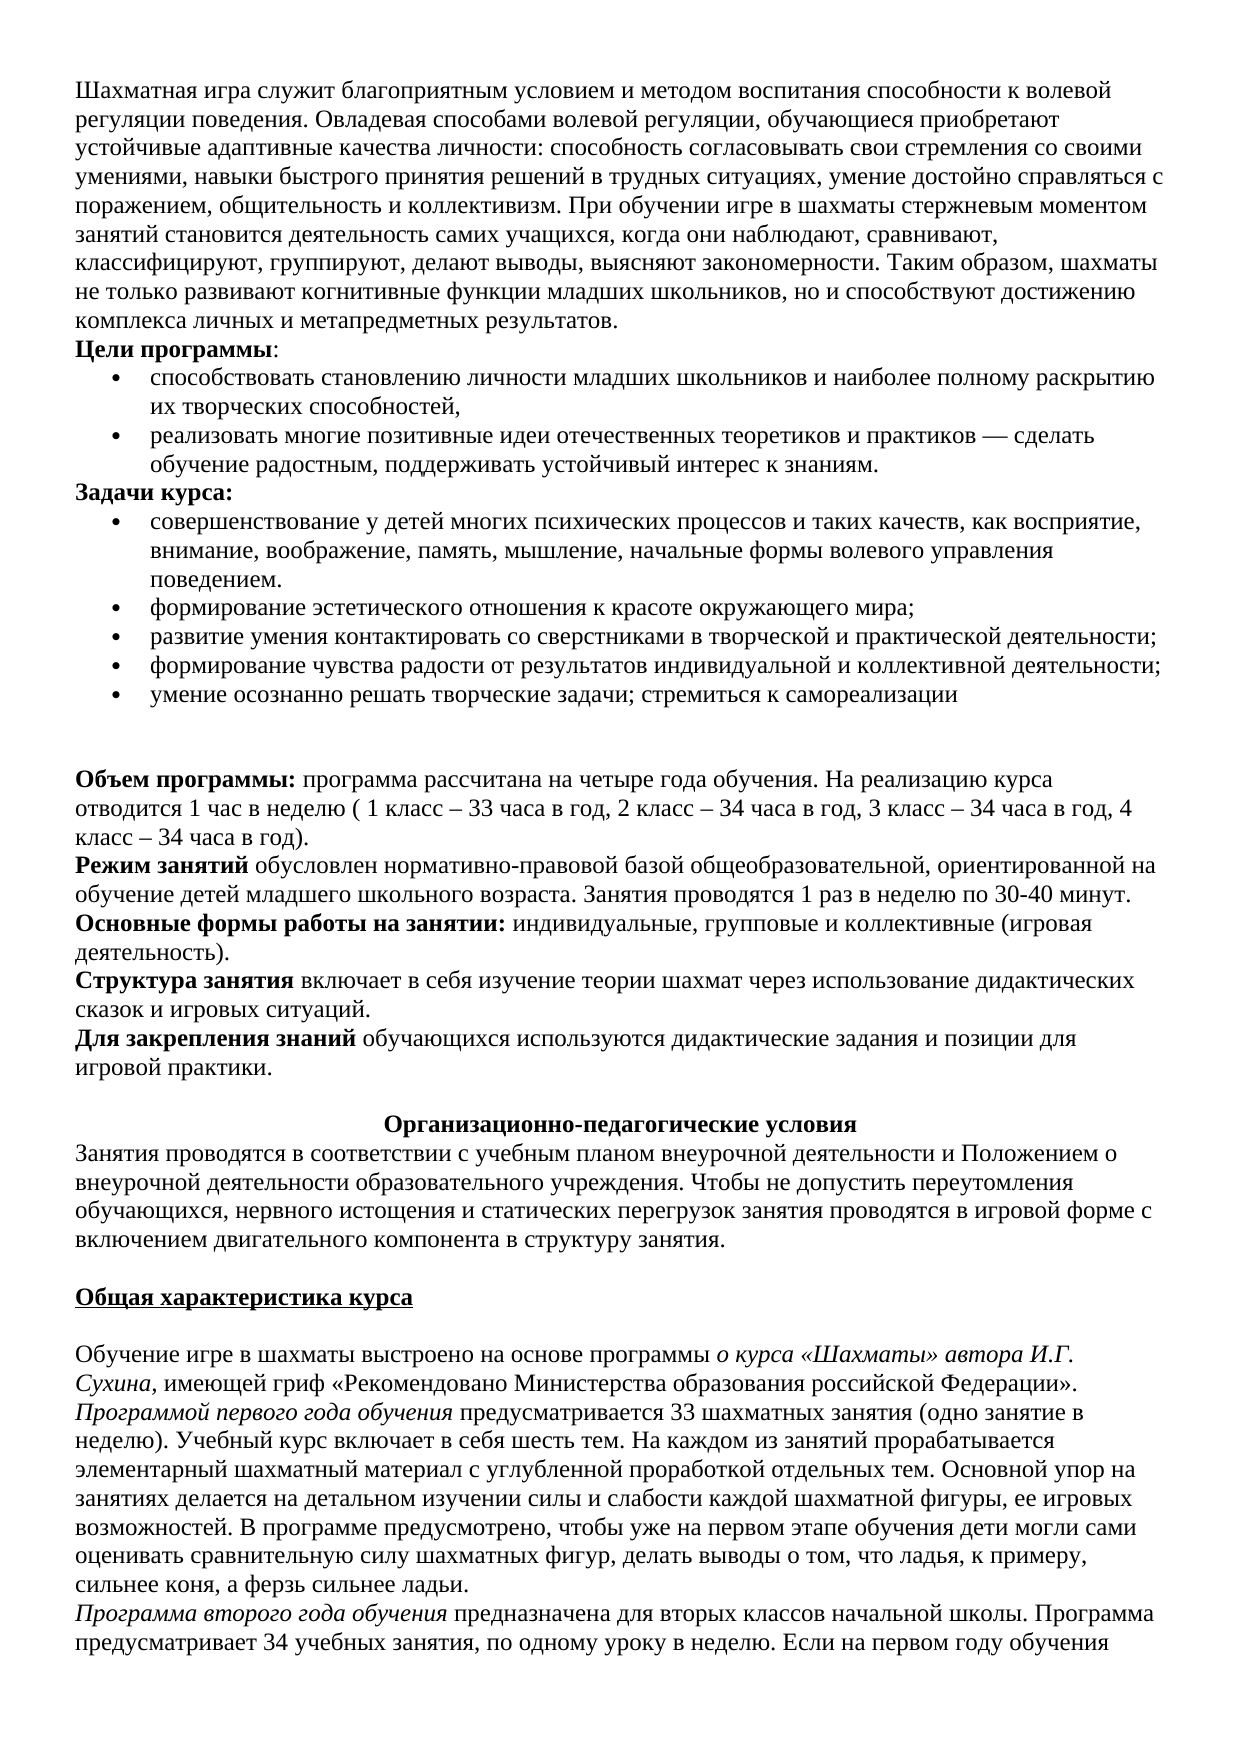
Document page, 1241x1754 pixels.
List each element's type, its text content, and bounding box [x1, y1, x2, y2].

list развитие умения контактировать со сверстниками в творческой и практической деятельности; [112, 621, 1165, 650]
text Основные формы работы на занятии: индивидуальные, групповые и коллективные (игровая деятельность). [75, 908, 1165, 966]
list способствовать становлению личности младших школьников и наиболее полному раскрытию их творческих способностей, [112, 362, 1165, 420]
text Структура занятия включает в себя изучение теории шахмат через использование дидактических сказок и игровых ситуаций. [75, 966, 1165, 1023]
text Обучение игре в шахматы выстроено на основе программы о курса «Шахматы» автора И.Г. Сухина, имеющей гриф «Рекомендовано Министерства образования российской Федерации». [75, 1339, 1165, 1397]
text Занятия проводятся в соответствии с учебным планом внеурочной деятельности и Положением о внеурочной деятельности образовательного учреждения. Чтобы не допустить переутомления обучающихся, нервного истощения и статических перегрузок занятия проводятся в игровой форме с включением двигательного компонента в структуру занятия. [75, 1138, 1165, 1253]
list совершенствование у детей многих психических процессов и таких качеств, как восприятие, внимание, воображение, память, мышление, начальные формы волевого управления поведением. [112, 506, 1165, 592]
list умение осознанно решать творческие задачи; стремиться к самореализации [112, 679, 1165, 707]
text Общая характеристика курса [75, 1282, 1165, 1311]
list формирование чувства радости от результатов индивидуальной и коллективной деятельности; [112, 650, 1165, 679]
list формирование эстетического отношения к красоте окружающего мира; [112, 592, 1165, 621]
text Шахматная игра служит благоприятным условием и методом воспитания способности к волевой регуляции поведения. Овладевая способами волевой регуляции, обучающиеся приобретают устойчивые адаптивные качества личности: способность согласовывать свои стремления со своими умениями, навыки быстрого принятия решений в трудных ситуациях, умение достойно справляться с поражением, общительность и коллективизм. При обучении игре в шахматы стержневым моментом занятий становится деятельность самих учащихся, когда они наблюдают, сравнивают, классифицируют, группируют, делают выводы, выясняют закономерности. Таким образом, шахматы не только развивают когнитивные функции младших школьников, но и способствуют достижению комплекса личных и метапредметных результатов. [75, 75, 1165, 334]
text Организационно-педагогические условия [75, 1109, 1165, 1138]
list реализовать многие позитивные идеи отечественных теоретиков и практиков — сделать обучение радостным, поддерживать устойчивый интерес к знаниям. [112, 420, 1165, 477]
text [75, 1598, 1165, 1656]
text Объем программы: программа рассчитана на четыре года обучения. На реализацию курса отводится 1 час в неделю ( 1 класс – 33 часа в год, 2 класс – 34 часа в год, 3 класс – 34 часа в год, 4 класс – 34 часа в год). [75, 764, 1165, 851]
text Для закрепления знаний обучающихся используются дидактические задания и позиции для игровой практики. [75, 1023, 1165, 1081]
text Цели программы: [75, 334, 1165, 362]
text Программой первого года обучения предусматривается 33 шахматных занятия (одно занятие в неделю). Учебный курс включает в себя шесть тем. На каждом из занятий прорабатывается элементарный шахматный материал с углубленной проработкой отдельных тем. Основной упор на занятиях делается на детальном изучении силы и слабости каждой шахматной фигуры, ее игровых возможностей. В программе предусмотрено, чтобы уже на первом этапе обучения дети могли сами оценивать сравнительную силу шахматных фигур, делать выводы о том, что ладья, к примеру, сильнее коня, а ферзь сильнее ладьи. [75, 1397, 1165, 1598]
text Режим занятий обусловлен нормативно-правовой базой общеобразовательной, ориентированной на обучение детей младшего школьного возраста. Занятия проводятся 1 раз в неделю по 30-40 минут. [75, 851, 1165, 908]
text Задачи курса: [75, 477, 1165, 506]
